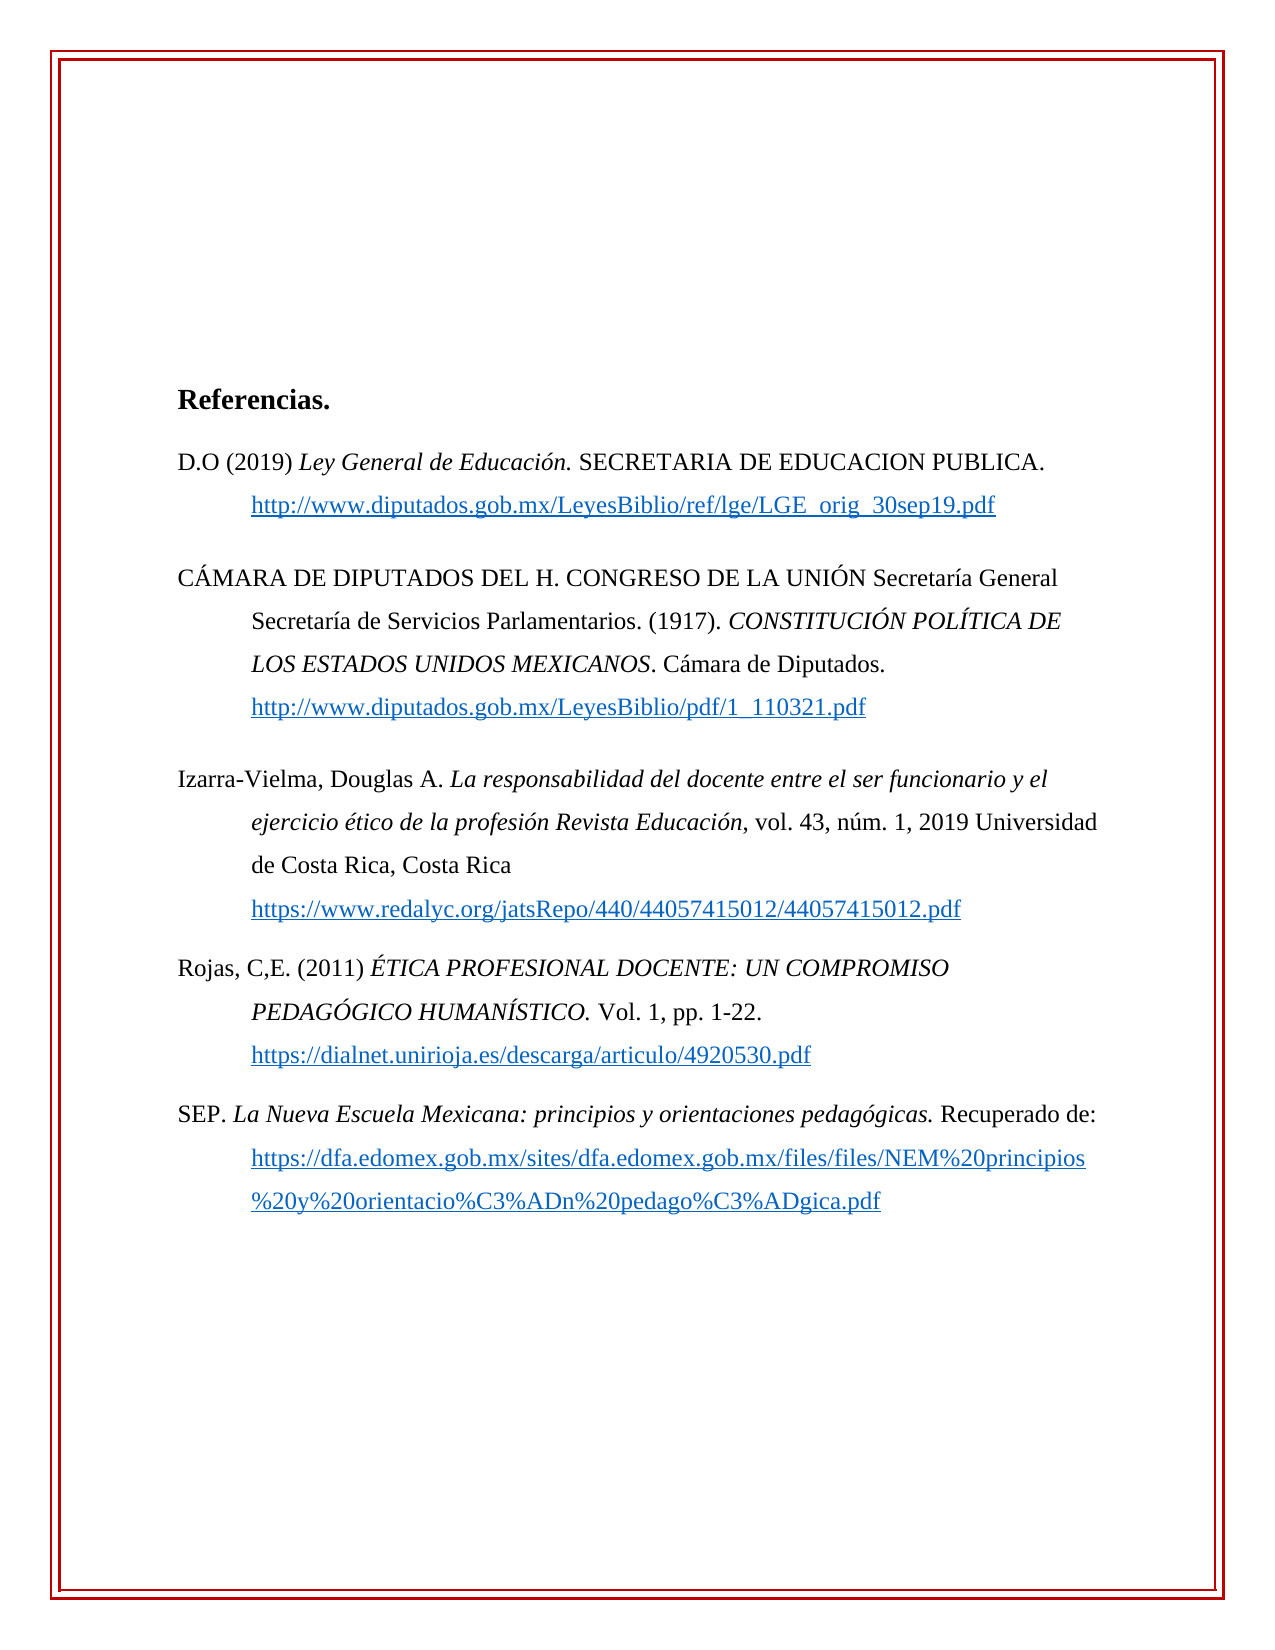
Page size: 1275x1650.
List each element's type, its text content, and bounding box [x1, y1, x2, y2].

text SEP. La Nueva Escuela Mexicana: principios y orientaciones pedagógicas. Recuperado de: https://dfa.edomex.gob.mx/sites/dfa.edomex.gob.mx/files/files/NEM%20principios%20y%20orientacio%C3%ADn%20pedago%C3%ADgica.pdf [177, 1099, 1098, 1214]
text Referencias. [177, 382, 1098, 416]
text Izarra-Vielma, Douglas A. La responsabilidad del docente entre el ser funcionario y el ejercicio ético de la profesión Revista Educación, vol. 43, núm. 1, 2019 Universidad de Costa Rica, Costa Rica https://www.redalyc.org/jatsRepo/440/44057415012/44057415012.pdf [177, 764, 1098, 922]
text D.O (2019) Ley General de Educación. SECRETARIA DE EDUCACION PUBLICA. http://www.diputados.gob.mx/LeyesBiblio/ref/lge/LGE_orig_30sep19.pdf [177, 447, 1098, 519]
text Rojas, C,E. (2011) ÉTICA PROFESIONAL DOCENTE: UN COMPROMISO PEDAGÓGICO HUMANÍSTICO. Vol. 1, pp. 1-22. https://dialnet.unirioja.es/descarga/articulo/4920530.pdf [177, 953, 1098, 1068]
text CÁMARA DE DIPUTADOS DEL H. CONGRESO DE LA UNIÓN Secretaría General Secretaría de Servicios Parlamentarios. (1917). CONSTITUCIÓN POLÍTICA DE LOS ESTADOS UNIDOS MEXICANOS. Cámara de Diputados. http://www.diputados.gob.mx/LeyesBiblio/pdf/1_110321.pdf [177, 563, 1098, 721]
